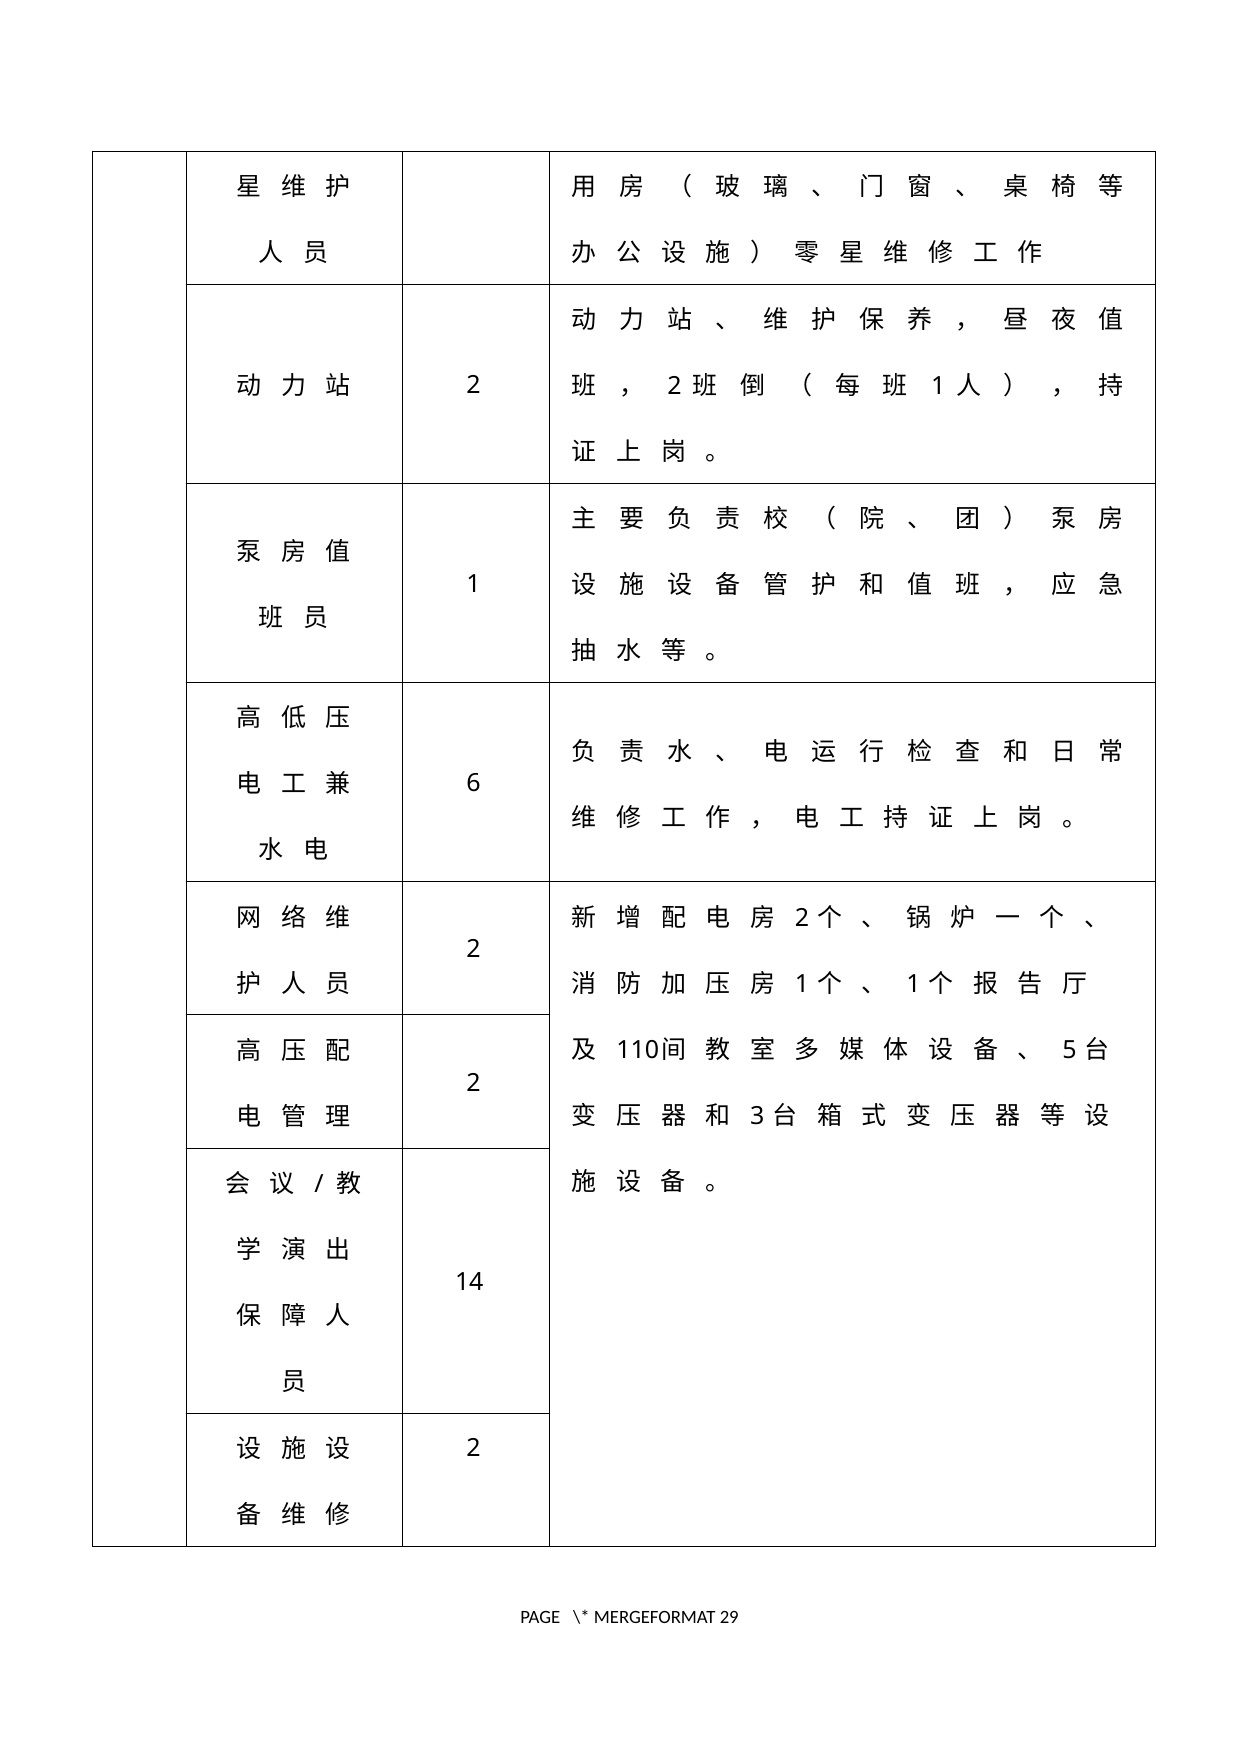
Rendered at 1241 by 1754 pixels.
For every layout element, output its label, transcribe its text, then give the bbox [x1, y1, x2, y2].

table_cell 网络维护人员 [187, 882, 402, 1014]
table_cell 1 [403, 484, 549, 682]
table_cell 6 [403, 683, 549, 881]
table_cell 负责水、电运行检查和日常维修工作，电工持证上岗。 [550, 683, 1155, 881]
table_cell 高压配电管理 [187, 1015, 402, 1147]
table_cell 动力站 [187, 285, 402, 483]
table_cell 新增配电房2个、锅炉一个、消防加压房1个、1个报告厅及110间教室多媒体设备、5台变压器和3台箱式变压器等设施设备。 [550, 882, 1155, 1546]
table_cell 泵房值班员 [187, 484, 402, 682]
table_cell 2 [403, 1414, 549, 1546]
table_cell 14 [403, 1149, 549, 1413]
table_cell 动力站、维护保养，昼夜值班，2班倒（每班1人），持证上岗。 [550, 285, 1155, 483]
table_cell 会议/教学演出保障人员 [187, 1149, 402, 1413]
table_cell 1 [403, 152, 549, 284]
table_cell 2 [403, 882, 549, 1014]
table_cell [550, 152, 1155, 284]
table_cell 高低压电工兼水电 [187, 683, 402, 881]
table_cell 设施设备维修人员 [187, 1414, 402, 1546]
table_cell 2 [403, 1015, 549, 1147]
table_cell 房产零星维护人员 [187, 152, 402, 284]
table_cell 2 [403, 285, 549, 483]
table_cell 主要负责校（院、团）泵房设施设备管护和值班，应急抽水等。 [550, 484, 1155, 682]
